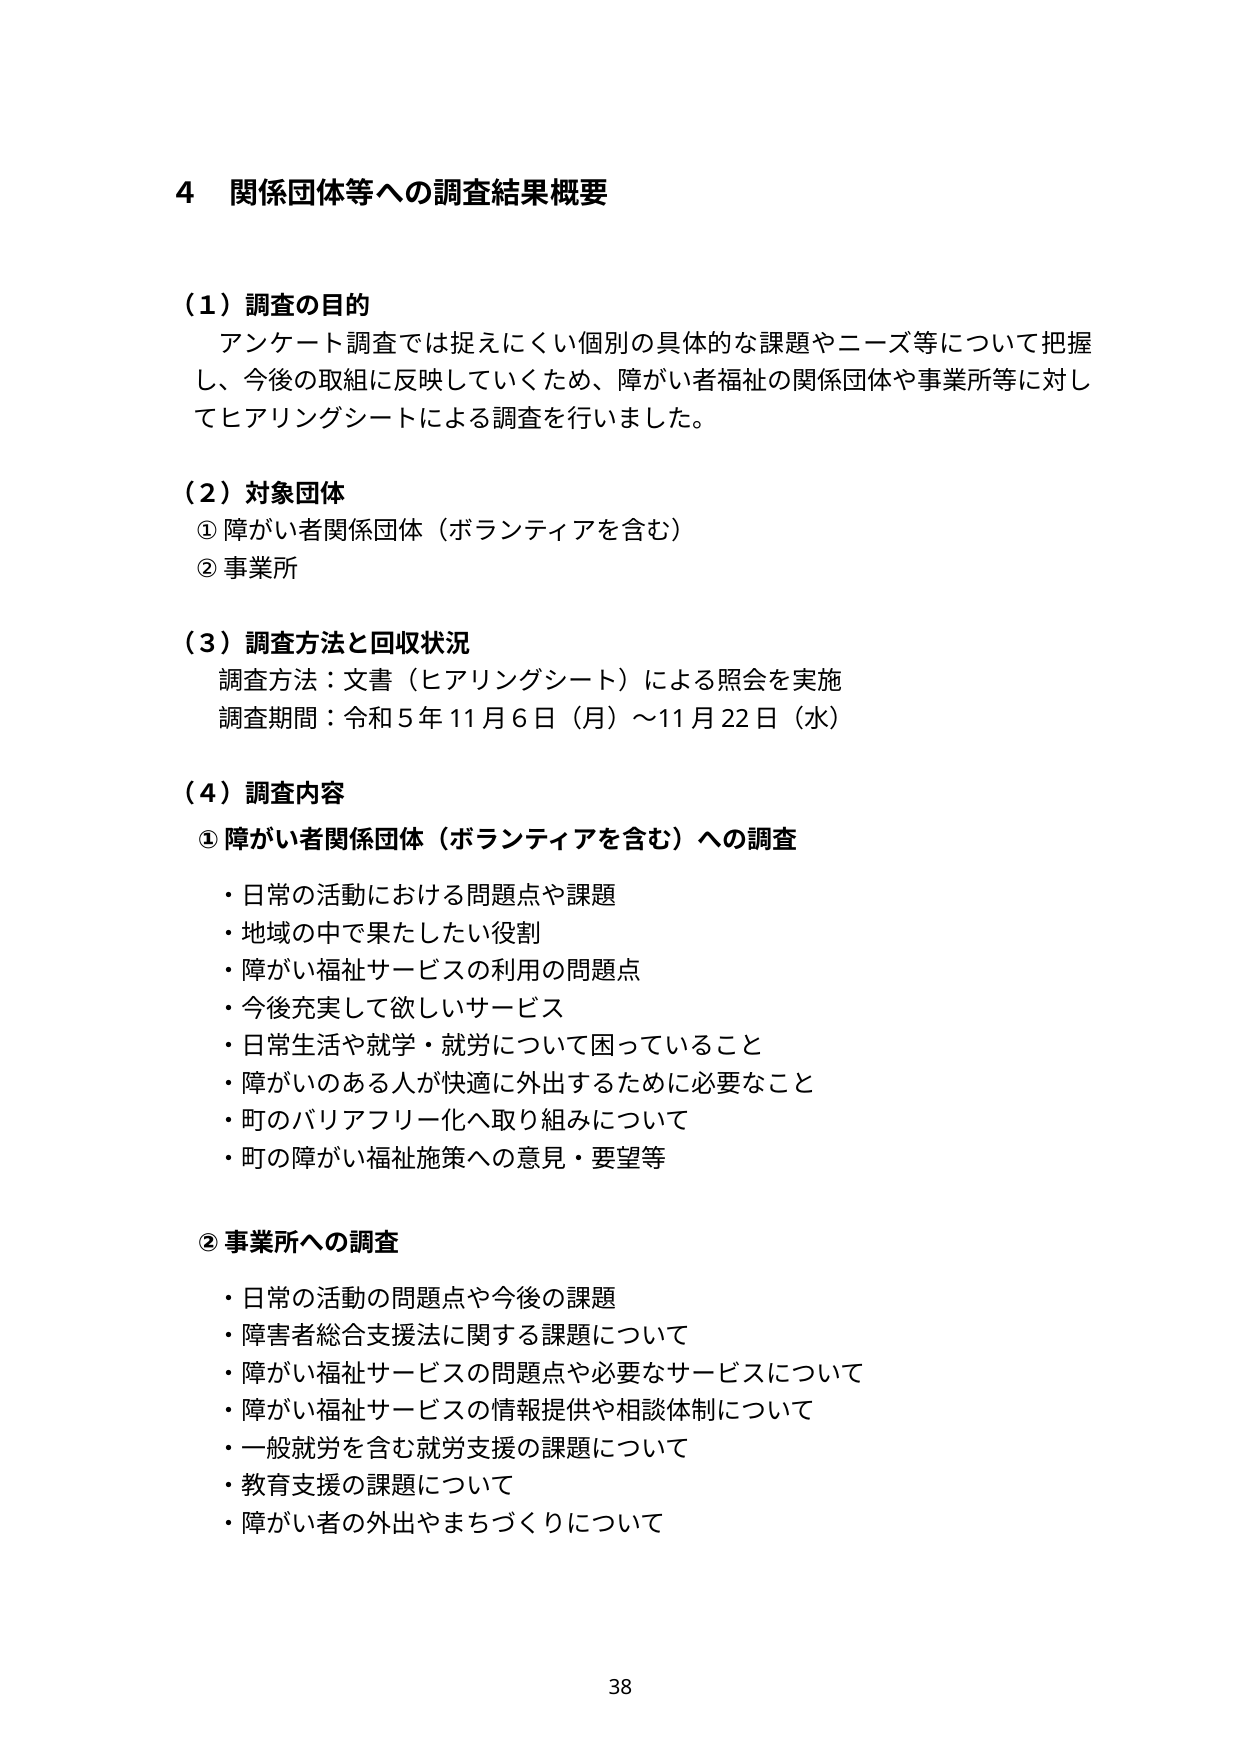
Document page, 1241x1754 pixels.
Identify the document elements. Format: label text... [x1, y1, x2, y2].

text ・今後充実して欲しいサービス [216, 987, 1092, 1025]
text ・障害者総合支援法に関する課題について [216, 1315, 1092, 1352]
subtitle （４）調査内容 [171, 772, 1092, 810]
text ・一般就労を含む就労支援の課題について [216, 1427, 1092, 1465]
text ②事業所への調査 [148, 1222, 1092, 1259]
text ・障がいのある人が快適に外出するために必要なこと [216, 1062, 1092, 1100]
text アンケート調査では捉えにくい個別の具体的な課題やニーズ等について把握し、今後の取組に反映していくため、障がい者福祉の関係団体や事業所等に対してヒアリングシートによる調査を行いました。 [193, 322, 1092, 435]
text ①障がい者関係団体（ボランティアを含む）への調査 [148, 819, 1092, 857]
text ・教育支援の課題について [216, 1465, 1092, 1502]
text ・町のバリアフリー化へ取り組みについて [216, 1100, 1092, 1137]
text 調査方法：文書（ヒアリングシート）による照会を実施 [193, 660, 1092, 697]
text ・障がい福祉サービスの情報提供や相談体制について [216, 1390, 1092, 1427]
text ・日常生活や就学・就労について困っていること [216, 1025, 1092, 1062]
text ・日常の活動における問題点や課題 [216, 875, 1092, 912]
subtitle ４ 関係団体等への調査結果概要 [171, 154, 1092, 229]
text ①障がい者関係団体（ボランティアを含む） [171, 510, 1092, 547]
subtitle （１）調査の目的 [171, 285, 1092, 322]
text ②事業所 [171, 547, 1092, 585]
subtitle （３）調査方法と回収状況 [171, 622, 1092, 660]
text ・地域の中で果たしたい役割 [216, 912, 1092, 950]
text ・町の障がい福祉施策への意見・要望等 [216, 1137, 1092, 1175]
subtitle （２）対象団体 [171, 472, 1092, 510]
text ・障がい福祉サービスの問題点や必要なサービスについて [216, 1352, 1092, 1390]
text ・障がい者の外出やまちづくりについて [216, 1502, 1092, 1540]
text ・障がい福祉サービスの利用の問題点 [216, 950, 1092, 987]
text 調査期間：令和５年11月６日（月）～11月22日（水） [193, 697, 1092, 735]
text ・日常の活動の問題点や今後の課題 [216, 1277, 1092, 1315]
